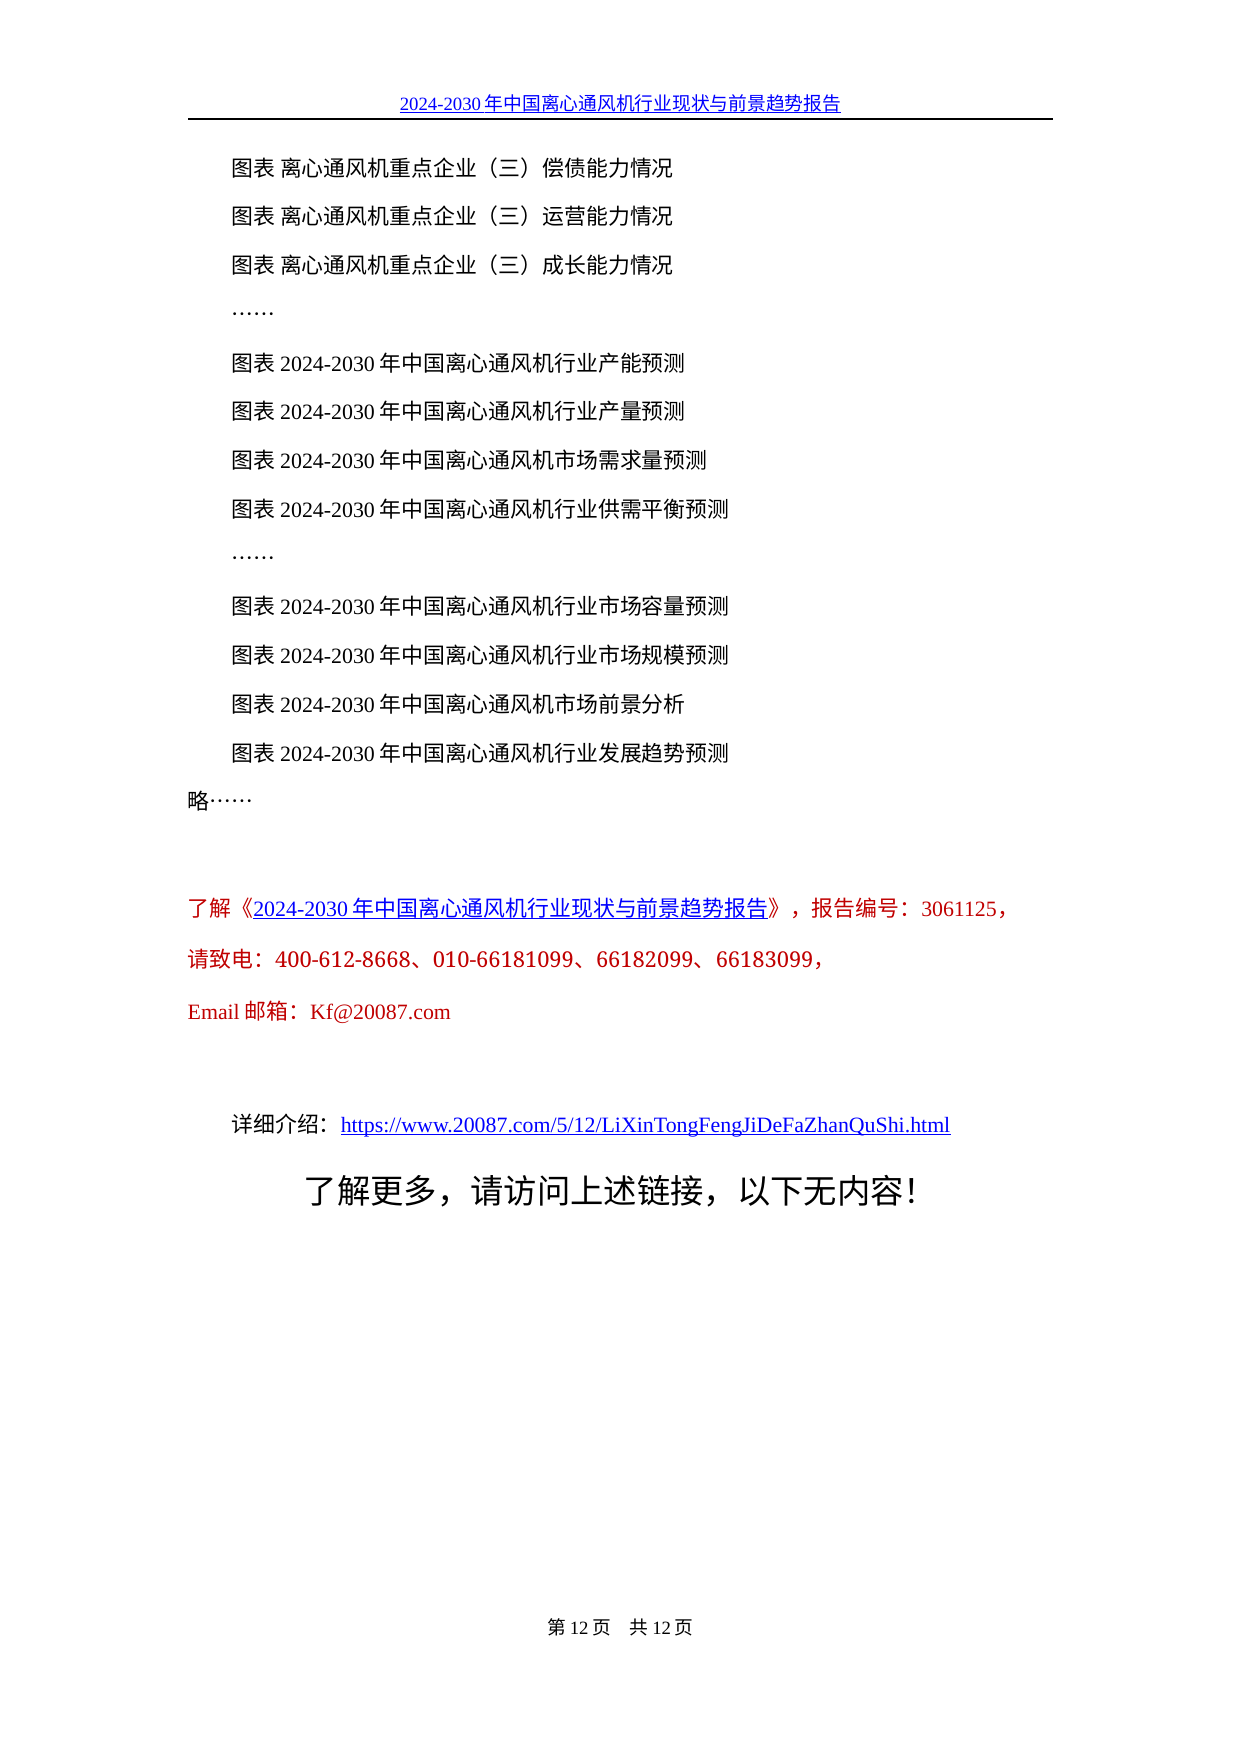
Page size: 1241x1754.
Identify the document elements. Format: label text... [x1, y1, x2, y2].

text 请致电：400-612-8668、010-66181099、66182099、66183099， [187, 942, 1053, 974]
text 了解《2024-2030年中国离心通风机行业现状与前景趋势报告》，报告编号：3061125， [187, 890, 1053, 923]
text 详细介绍：https://www.20087.com/5/12/LiXinTongFengJiDeFaZhanQuShi.html [187, 1106, 1053, 1139]
title 了解更多，请访问上述链接，以下无内容！ [187, 1156, 1053, 1221]
text Email邮箱：Kf@20087.com [187, 993, 1053, 1026]
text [187, 150, 1053, 816]
